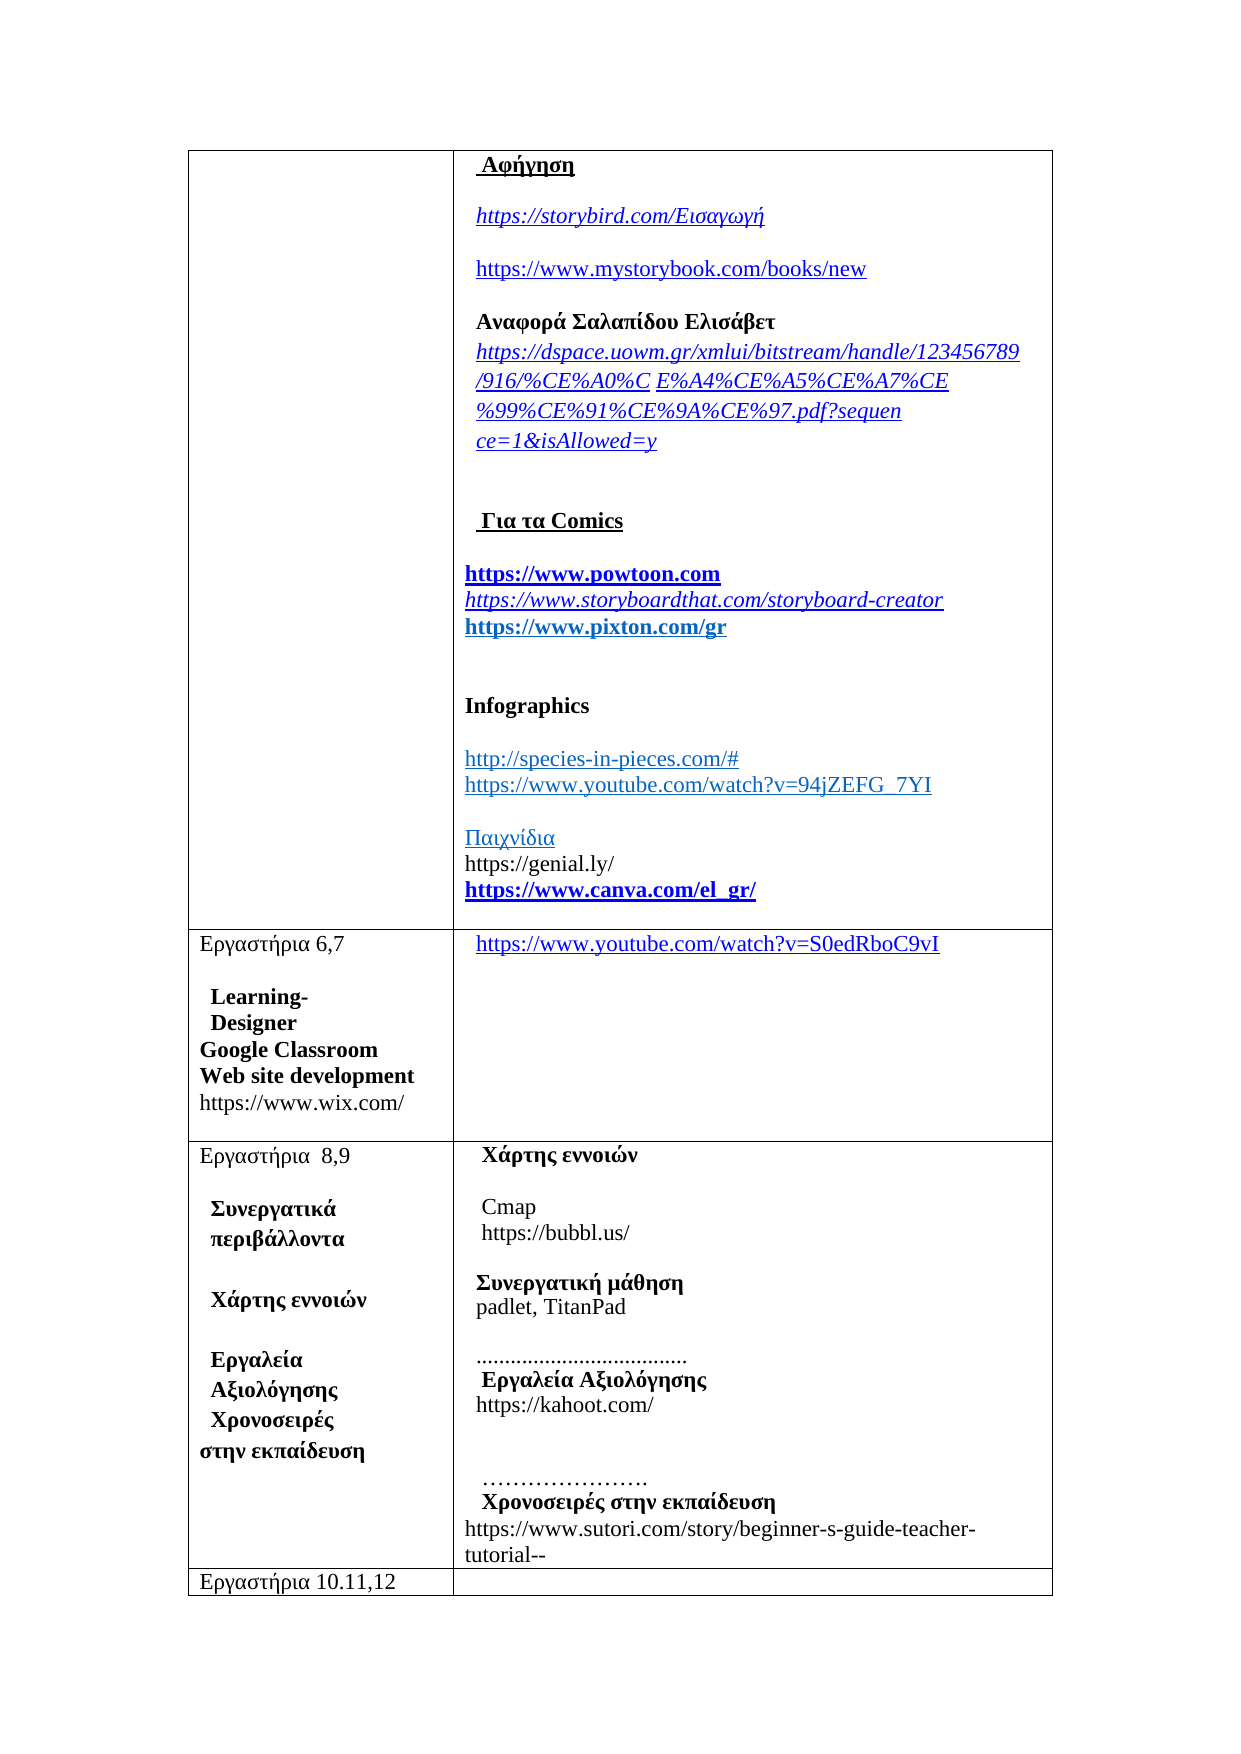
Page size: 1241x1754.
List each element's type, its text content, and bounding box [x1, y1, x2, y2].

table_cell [189, 1569, 453, 1595]
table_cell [454, 151, 1052, 929]
table_cell https://www.youtube.com/watch?v=S0edRboC9vI [454, 930, 1052, 1141]
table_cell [454, 1569, 1052, 1595]
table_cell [189, 151, 453, 929]
table_cell Εργαστήρια 6,7 Learning-Designer Google Classroom Web site development https://www.wix.com/ [189, 930, 453, 1141]
table_cell Εργαστήρια 8,9 Συνεργατικά περιβάλλοντα Χάρτης εννοιών Εργαλεία Αξιολόγησης Χρονοσειρές στην εκπαίδευση [189, 1142, 453, 1567]
table_cell Χάρτης εννοιών Cmap https://bubbl.us/ Συνεργατική μάθηση padlet, TitanPad ..................................... Εργαλεία Αξιολόγησης https://kahoot.com/ …………………. Χρονοσειρές στην εκπαίδευση https://www.sutori.com/story/beginner-s-guide-teacher-tutorial-- [454, 1142, 1052, 1567]
